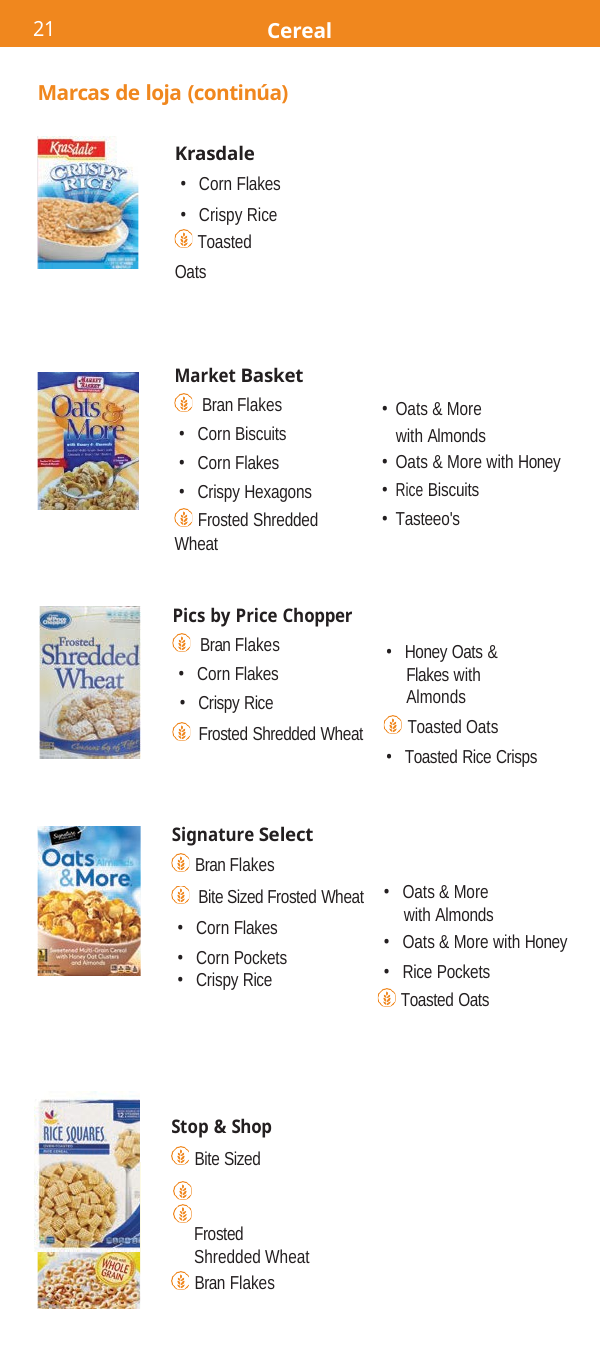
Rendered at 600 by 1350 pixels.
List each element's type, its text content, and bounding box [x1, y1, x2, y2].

list Oats & More with Honey [381, 451, 600, 473]
text Bran Flakes [171, 1271, 316, 1295]
text Frosted Shredded Wheat [174, 509, 366, 554]
list Oats & More with Almonds [383, 878, 519, 925]
picture [171, 1146, 189, 1165]
text Bran Flakes [172, 632, 364, 656]
picture [37, 136, 139, 269]
picture [377, 988, 396, 1007]
picture [37, 826, 141, 976]
list Crispy Hexagons [178, 479, 366, 504]
text Pics by Price Chopper [172, 602, 364, 628]
picture [174, 508, 193, 527]
list Rice Pockets Toasted Oats [378, 958, 491, 1015]
text Frosted Shredded Wheat [172, 721, 364, 745]
list Tasteeo's [381, 506, 600, 531]
picture [39, 606, 141, 759]
list Corn Flakes [178, 660, 364, 686]
text Stop & Shop [171, 1114, 316, 1139]
text Bran Flakes [174, 392, 366, 416]
picture [171, 1271, 189, 1290]
picture [171, 886, 190, 904]
list Crispy Rice [179, 689, 364, 715]
text Toasted Oats [384, 715, 600, 739]
picture [174, 229, 193, 248]
picture [383, 715, 402, 734]
picture [171, 853, 190, 872]
list Rice Biscuits [381, 476, 600, 502]
picture [37, 372, 139, 510]
table_cell Bran Flakes Bite Sized Frosted Wheat Corn Flakes Corn Pockets Crispy Rice [166, 847, 367, 989]
text Market Basket [174, 362, 366, 388]
list Corn Biscuits [178, 420, 366, 446]
list Oats & More with Honey [383, 929, 600, 954]
text Krasdale [174, 141, 600, 166]
list Oats & More with Almonds [381, 395, 512, 447]
picture [174, 393, 193, 412]
table_header Signature Select [166, 823, 367, 847]
list Corn Flakes [178, 449, 366, 475]
picture [172, 722, 191, 741]
text Bite Sized Frosted Shredded Wheat [171, 1147, 312, 1267]
picture [172, 633, 191, 652]
list Crispy Rice Toasted Oats [174, 199, 287, 281]
list Honey Oats & Flakes with Almonds [385, 638, 543, 707]
list Corn Flakes [179, 170, 600, 196]
text Marcas de loja (continúa) [37, 78, 600, 107]
list Toasted Rice Crisps [385, 743, 600, 769]
picture [34, 1091, 141, 1309]
